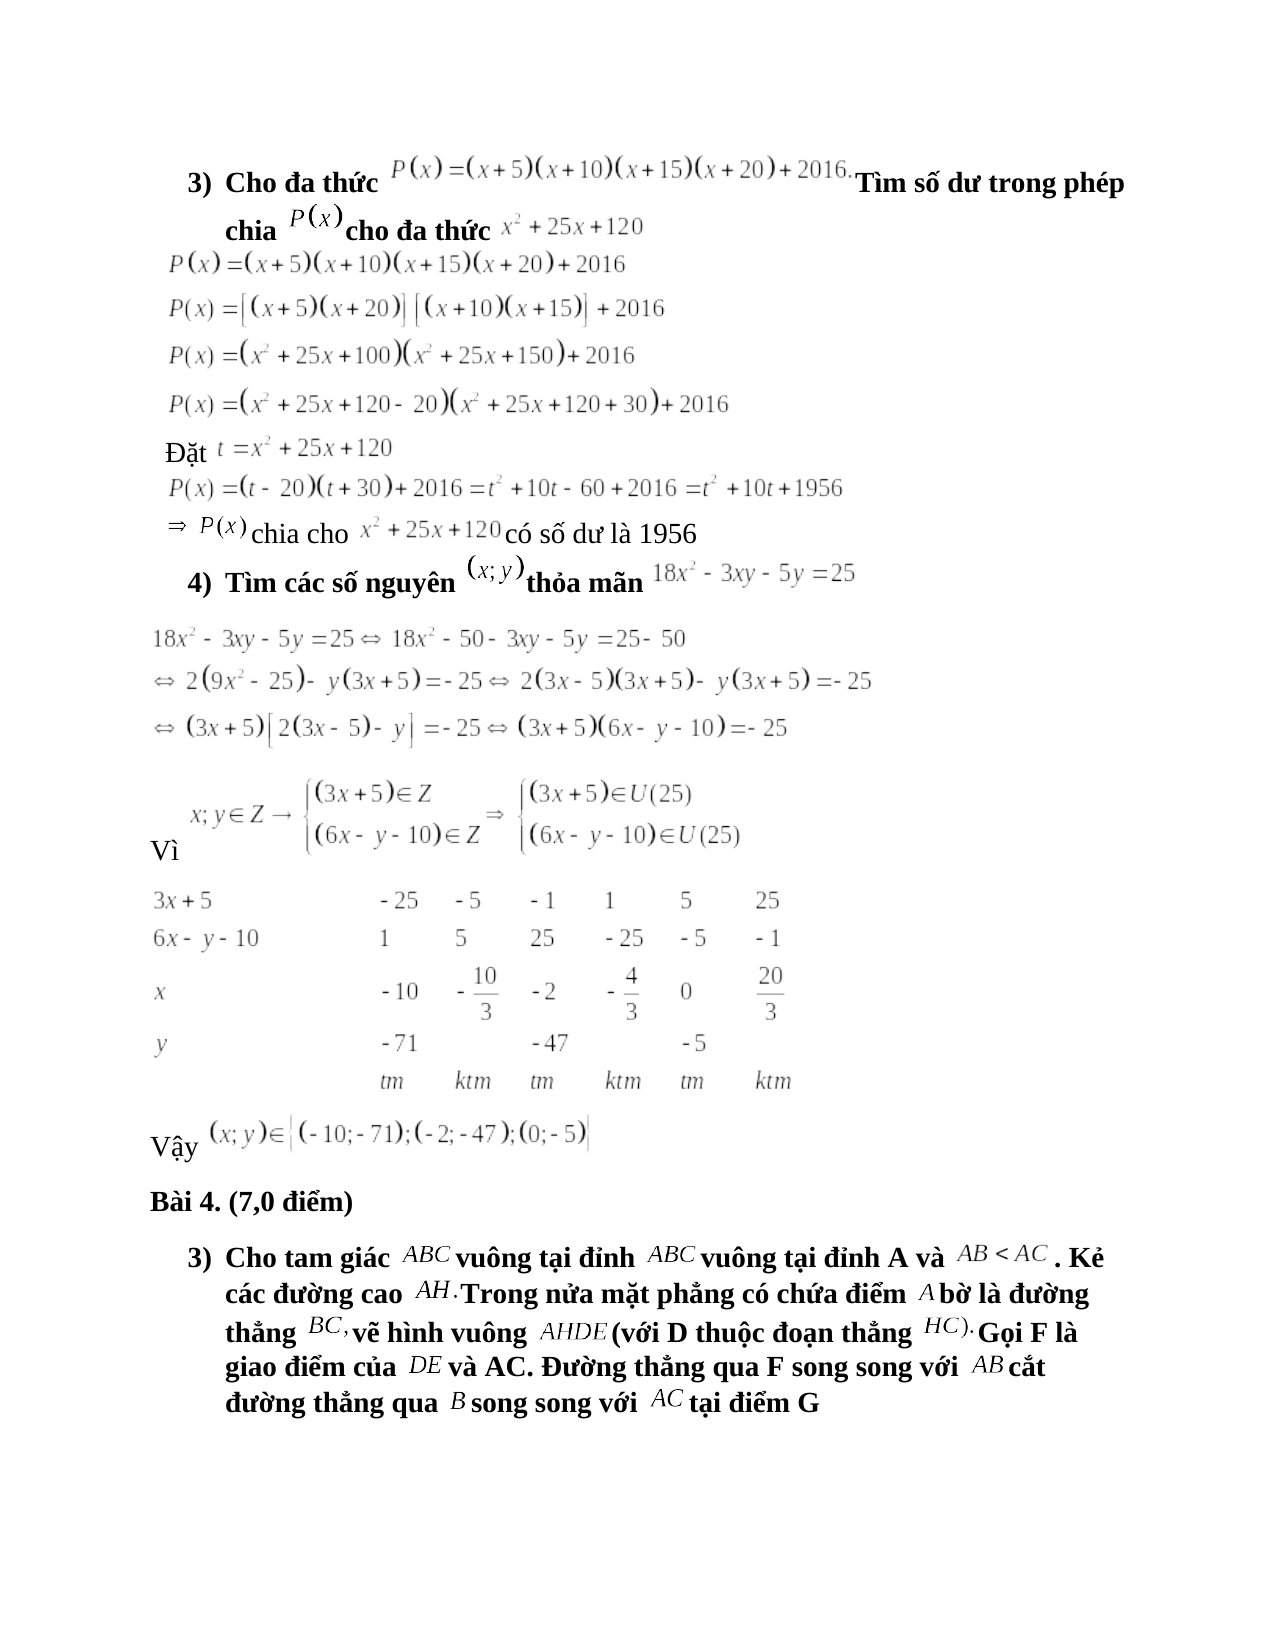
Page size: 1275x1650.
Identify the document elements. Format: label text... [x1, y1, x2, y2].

list chia cho có số dư là 1956 [165, 511, 1125, 550]
text Vậy [150, 1114, 1125, 1163]
list Cho đa thức Tìm số dư trong phép chia cho đa thức [187, 150, 1125, 247]
text Bài 4. (7,0 điểm) [150, 1184, 1125, 1217]
list Đặt [165, 430, 1125, 469]
text Vì [150, 773, 1125, 867]
list Tìm các số nguyên thỏa mãn [187, 550, 1125, 598]
list Cho tam giác vuông tại đỉnh vuông tại đỉnh A và . Kẻ các đường cao Trong nửa mặt phẳng có chứa điểm bờ là đường thẳng vẽ hình vuông (với D thuộc đoạn thẳng Gọi F là giao điểm của và AC. Đường thẳng qua F song song với cắt đường thẳng qua song song với tại điểm G [187, 1238, 1125, 1419]
